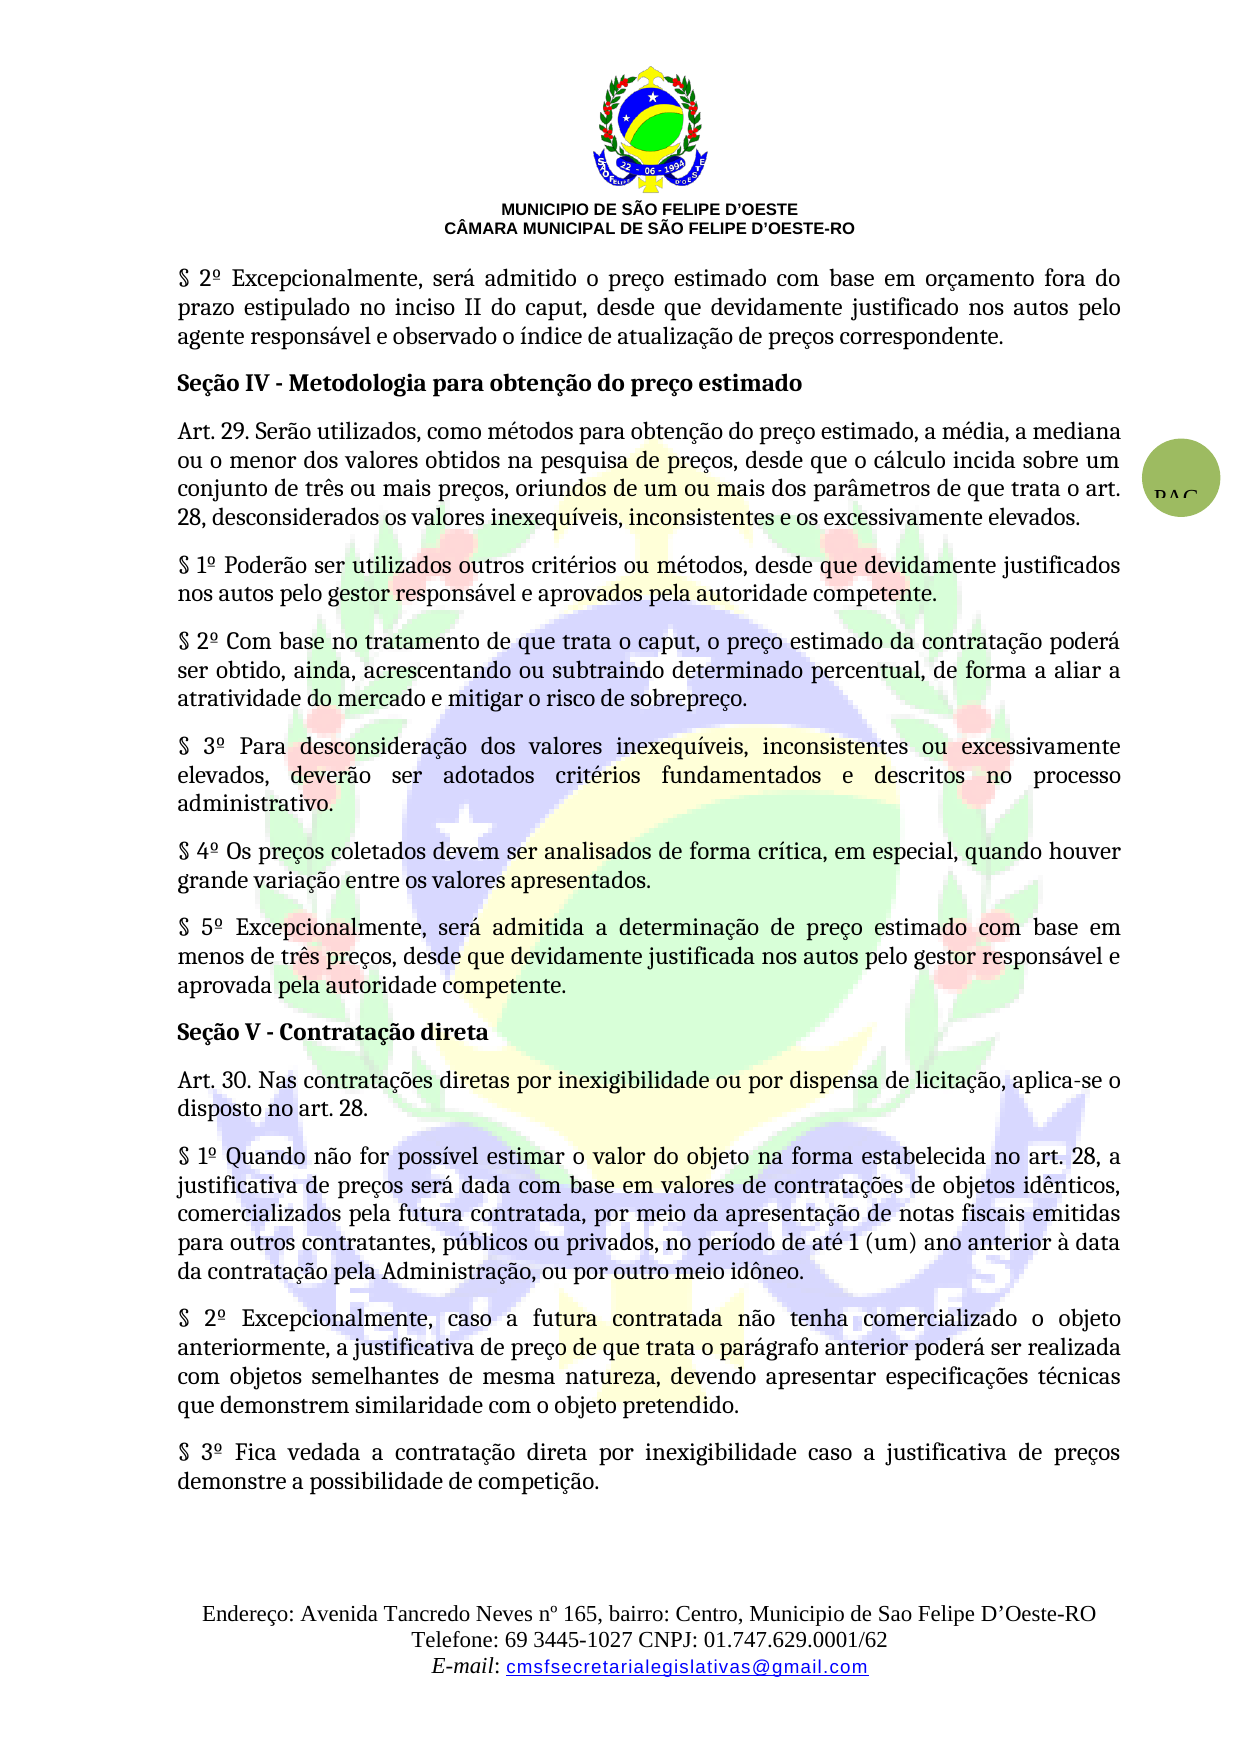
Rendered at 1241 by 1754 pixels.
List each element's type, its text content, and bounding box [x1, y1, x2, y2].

text § 3º Para desconsideração dos valores inexequíveis, inconsistentes ou excessivamente elevados, deverão ser adotados critérios fundamentados e descritos no processo administrativo. [177, 732, 1122, 818]
text § 1º Quando não for possível estimar o valor do objeto na forma estabelecida no art. 28, a justificativa de preços será dada com base em valores de contratações de objetos idênticos, comercializados pela futura contratada, por meio da apresentação de notas fiscais emitidas para outros contratantes, públicos ou privados, no período de até 1 (um) ano anterior à data da contratação pela Administração, ou por outro meio idôneo. [177, 1142, 1122, 1286]
text Art. 30. Nas contratações diretas por inexigibilidade ou por dispensa de licitação, aplica-se o disposto no art. 28. [177, 1066, 1122, 1123]
text Seção V - Contratação direta [177, 1018, 1122, 1047]
text § 2º Excepcionalmente, será admitido o preço estimado com base em orçamento fora do prazo estipulado no inciso II do caput, desde que devidamente justificado nos autos pelo agente responsável e observado o índice de atualização de preços correspondente. [177, 264, 1122, 351]
text § 2º Com base no tratamento de que trata o caput, o preço estimado da contratação poderá ser obtido, ainda, acrescentando ou subtraindo determinado percentual, de forma a aliar a atratividade do mercado e mitigar o risco de sobrepreço. [177, 627, 1122, 713]
text § 3º Fica vedada a contratação direta por inexigibilidade caso a justificativa de preços demonstre a possibilidade de competição. [177, 1438, 1122, 1496]
text § 2º Excepcionalmente, caso a futura contratada não tenha comercializado o objeto anteriormente, a justificativa de preço de que trata o parágrafo anterior poderá ser realizada com objetos semelhantes de mesma natureza, devendo apresentar especificações técnicas que demonstrem similaridade com o objeto pretendido. [177, 1304, 1122, 1419]
picture [579, 59, 721, 200]
text Seção IV - Metodologia para obtenção do preço estimado [177, 369, 1122, 398]
text § 4º Os preços coletados devem ser analisados de forma crítica, em especial, quando houver grande variação entre os valores apresentados. [177, 837, 1122, 894]
text § 5º Excepcionalmente, será admitida a determinação de preço estimado com base em menos de três preços, desde que devidamente justificada nos autos pelo gestor responsável e aprovada pela autoridade competente. [177, 913, 1122, 999]
text § 1º Poderão ser utilizados outros critérios ou métodos, desde que devidamente justificados nos autos pelo gestor responsável e aprovados pela autoridade competente. [177, 551, 1122, 608]
text Art. 29. Serão utilizados, como métodos para obtenção do preço estimado, a média, a mediana ou o menor dos valores obtidos na pesquisa de preços, desde que o cálculo incida sobre um conjunto de três ou mais preços, oriundos de um ou mais dos parâmetros de que trata o art. 28, desconsiderados os valores inexequíveis, inconsistentes e os excessivamente elevados. [177, 417, 1122, 532]
